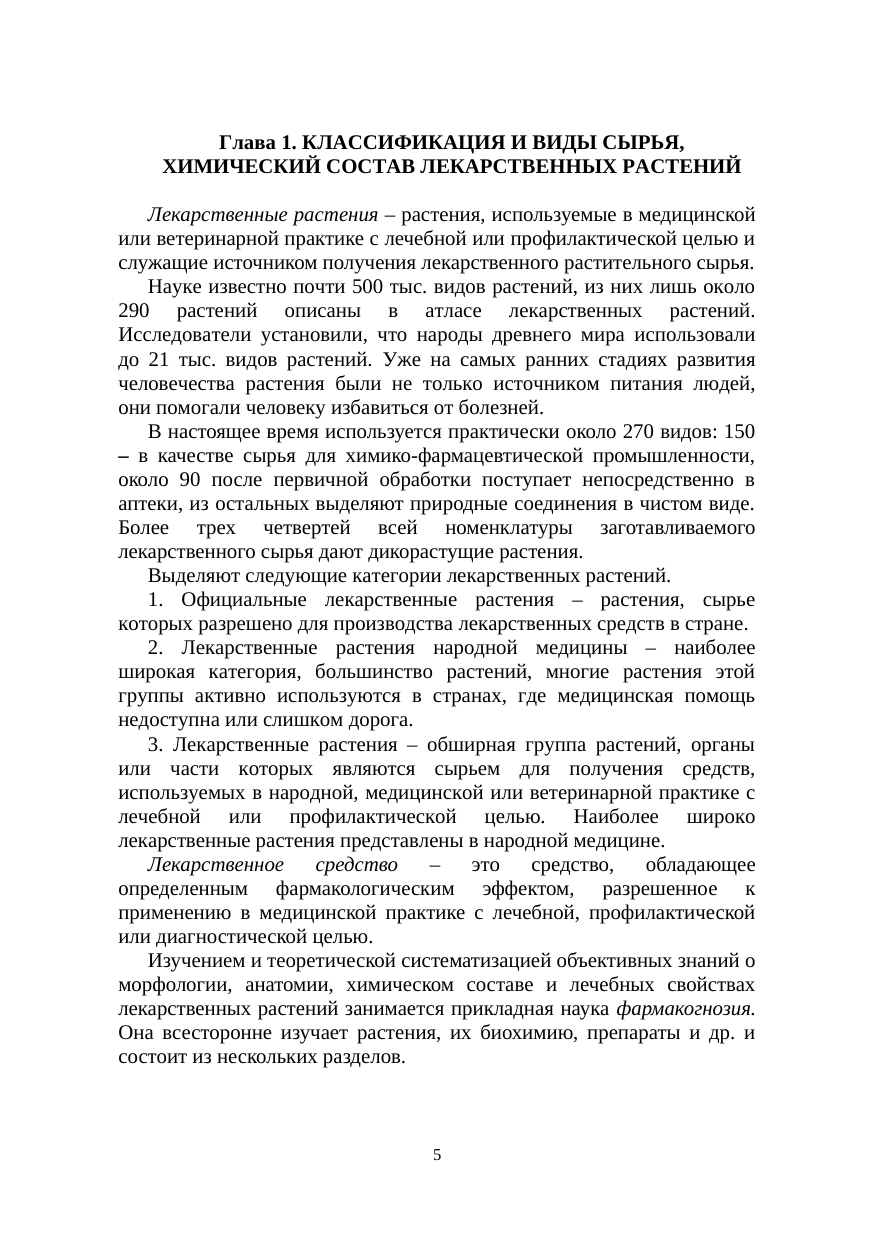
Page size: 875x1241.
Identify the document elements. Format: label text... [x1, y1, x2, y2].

text Глава 1. КЛАССИФИКАЦИЯ И ВИДЫ СЫРЬЯ, [118, 130, 756, 154]
subtitle В настоящее время используется практически около 270 видов: 150 – в качестве сырья для химико-фармацевтической промышленности, около 90 после первичной обработки поступает непосредственно в аптеки, из остальных выделяют природные соединения в чистом виде. Более трех четвертей всей номенклатуры заготавливаемого лекарственного сырья дают дикорастущие растения. [118, 419, 756, 563]
text Науке известно почти 500 тыс. видов растений, из них лишь около 290 растений описаны в атласе лекарственных растений. Исследователи установили, что народы древнего мира использовали до 21 тыс. видов растений. Уже на самых ранних стадиях развития человечества растения были не только источником питания людей, они помогали человеку избавиться от болезней. [118, 274, 756, 419]
subtitle Лекарственные растения – растения, используемые в медицинской или ветеринарной практике с лечебной или профилактической целью и служащие источником получения лекарственного растительного сырья. [118, 202, 756, 274]
text 1. Официальные лекарственные растения – растения, сырье которых разрешено для производства лекарственных средств в стране. [118, 587, 756, 635]
text 2. Лекарственные растения народной медицины – наиболее широкая категория, большинство растений, многие растения этой группы активно используются в странах, где медицинская помощь недоступна или слишком дорога. [118, 635, 756, 731]
text Выделяют следующие категории лекарственных растений. [118, 563, 756, 587]
text 3. Лекарственные растения – обширная группа растений, органы или части которых являются сырьем для получения средств, используемых в народной, медицинской или ветеринарной практике с лечебной или профилактической целью. Наиболее широко лекарственные растения представлены в народной медицине. [118, 731, 756, 852]
subtitle Изучением и теоретической систематизацией объективных знаний о морфологии, анатомии, химическом составе и лечебных свойствах лекарственных растений занимается прикладная наука фармакогнозия. Она всесторонне изучает растения, их биохимию, препараты и др. и состоит из нескольких разделов. [118, 948, 756, 1068]
subtitle Лекарственное средство – это средство, обладающее определенным фармакологическим эффектом, разрешенное к применению в медицинской практике с лечебной, профилактической или диагностической целью. [118, 852, 756, 948]
text ХИМИЧЕСКИЙ СОСТАВ ЛЕКАРСТВЕННЫХ РАСТЕНИЙ [118, 154, 756, 178]
